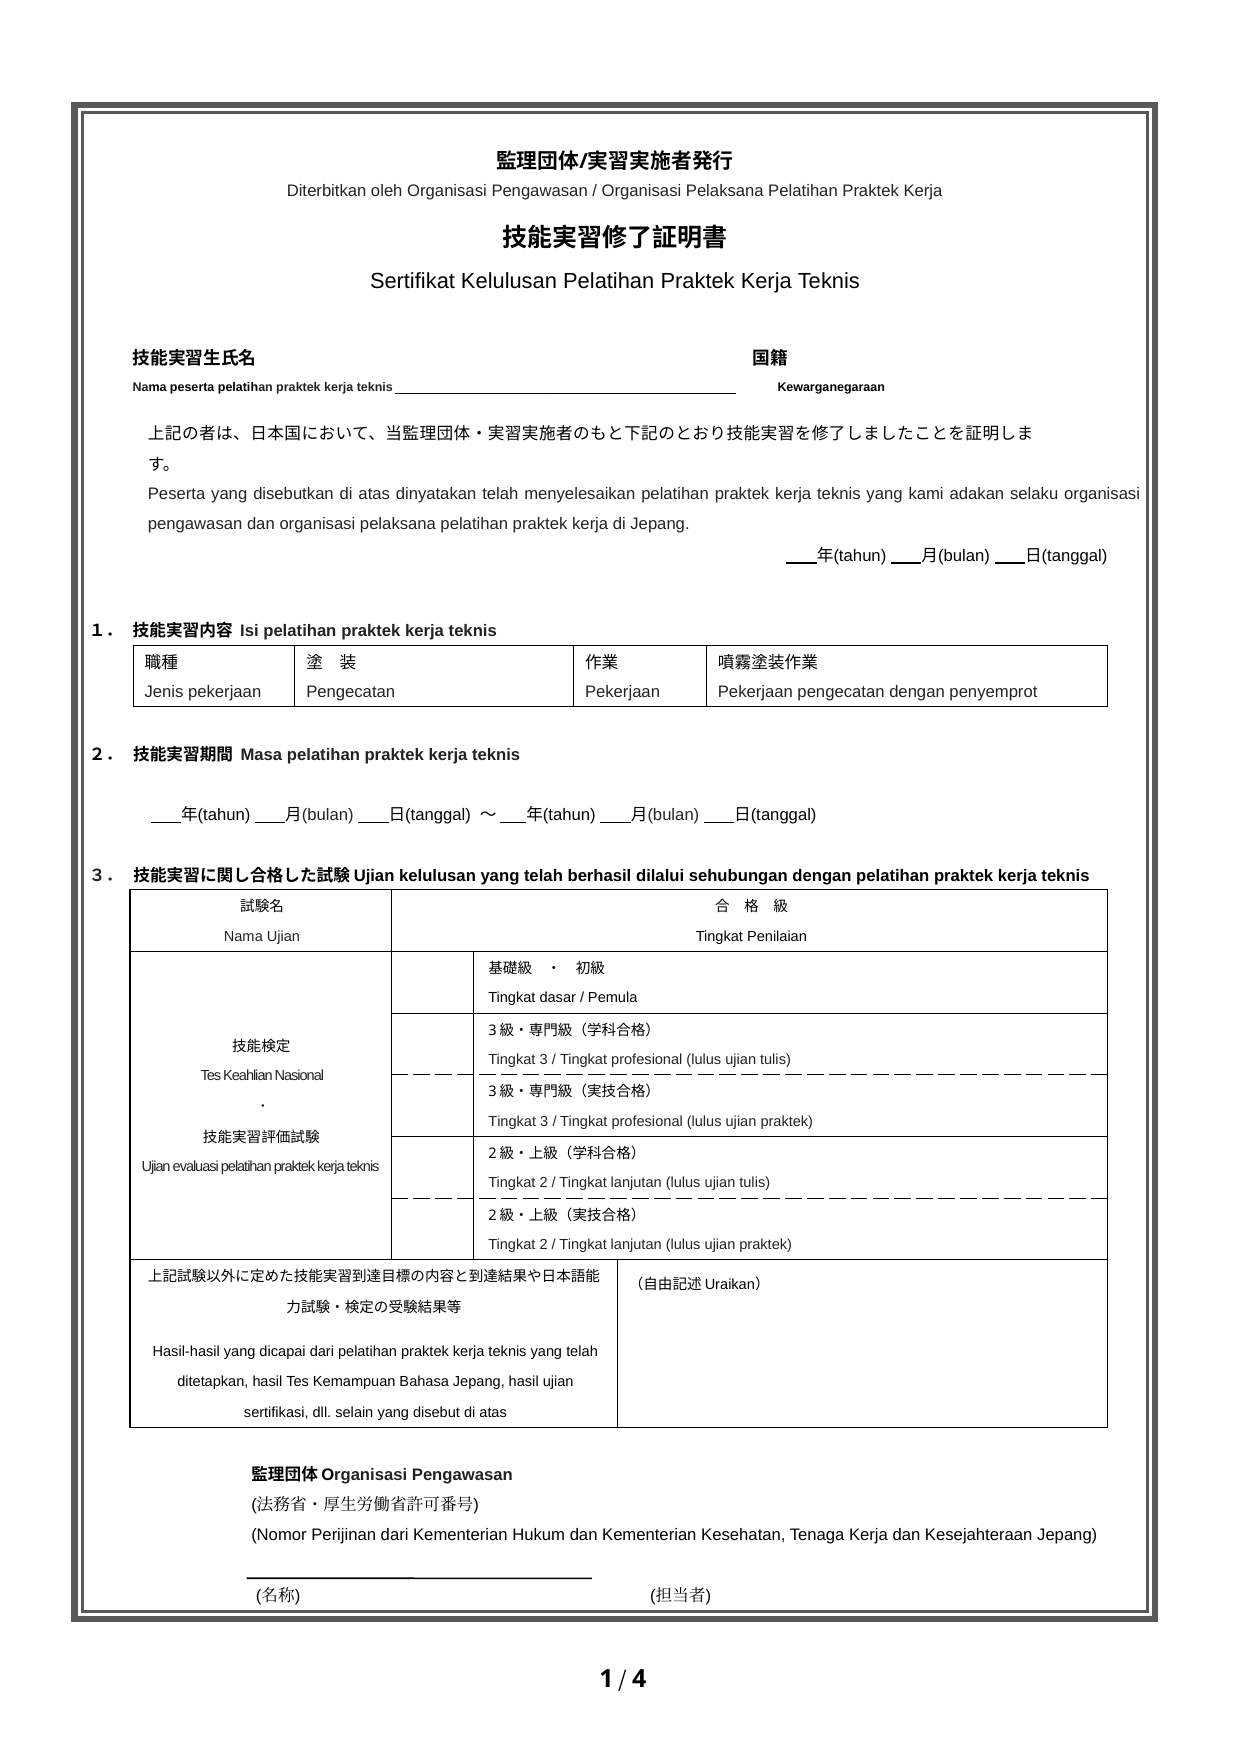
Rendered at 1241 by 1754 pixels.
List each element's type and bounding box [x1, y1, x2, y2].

table_header [78, 108, 1152, 1610]
